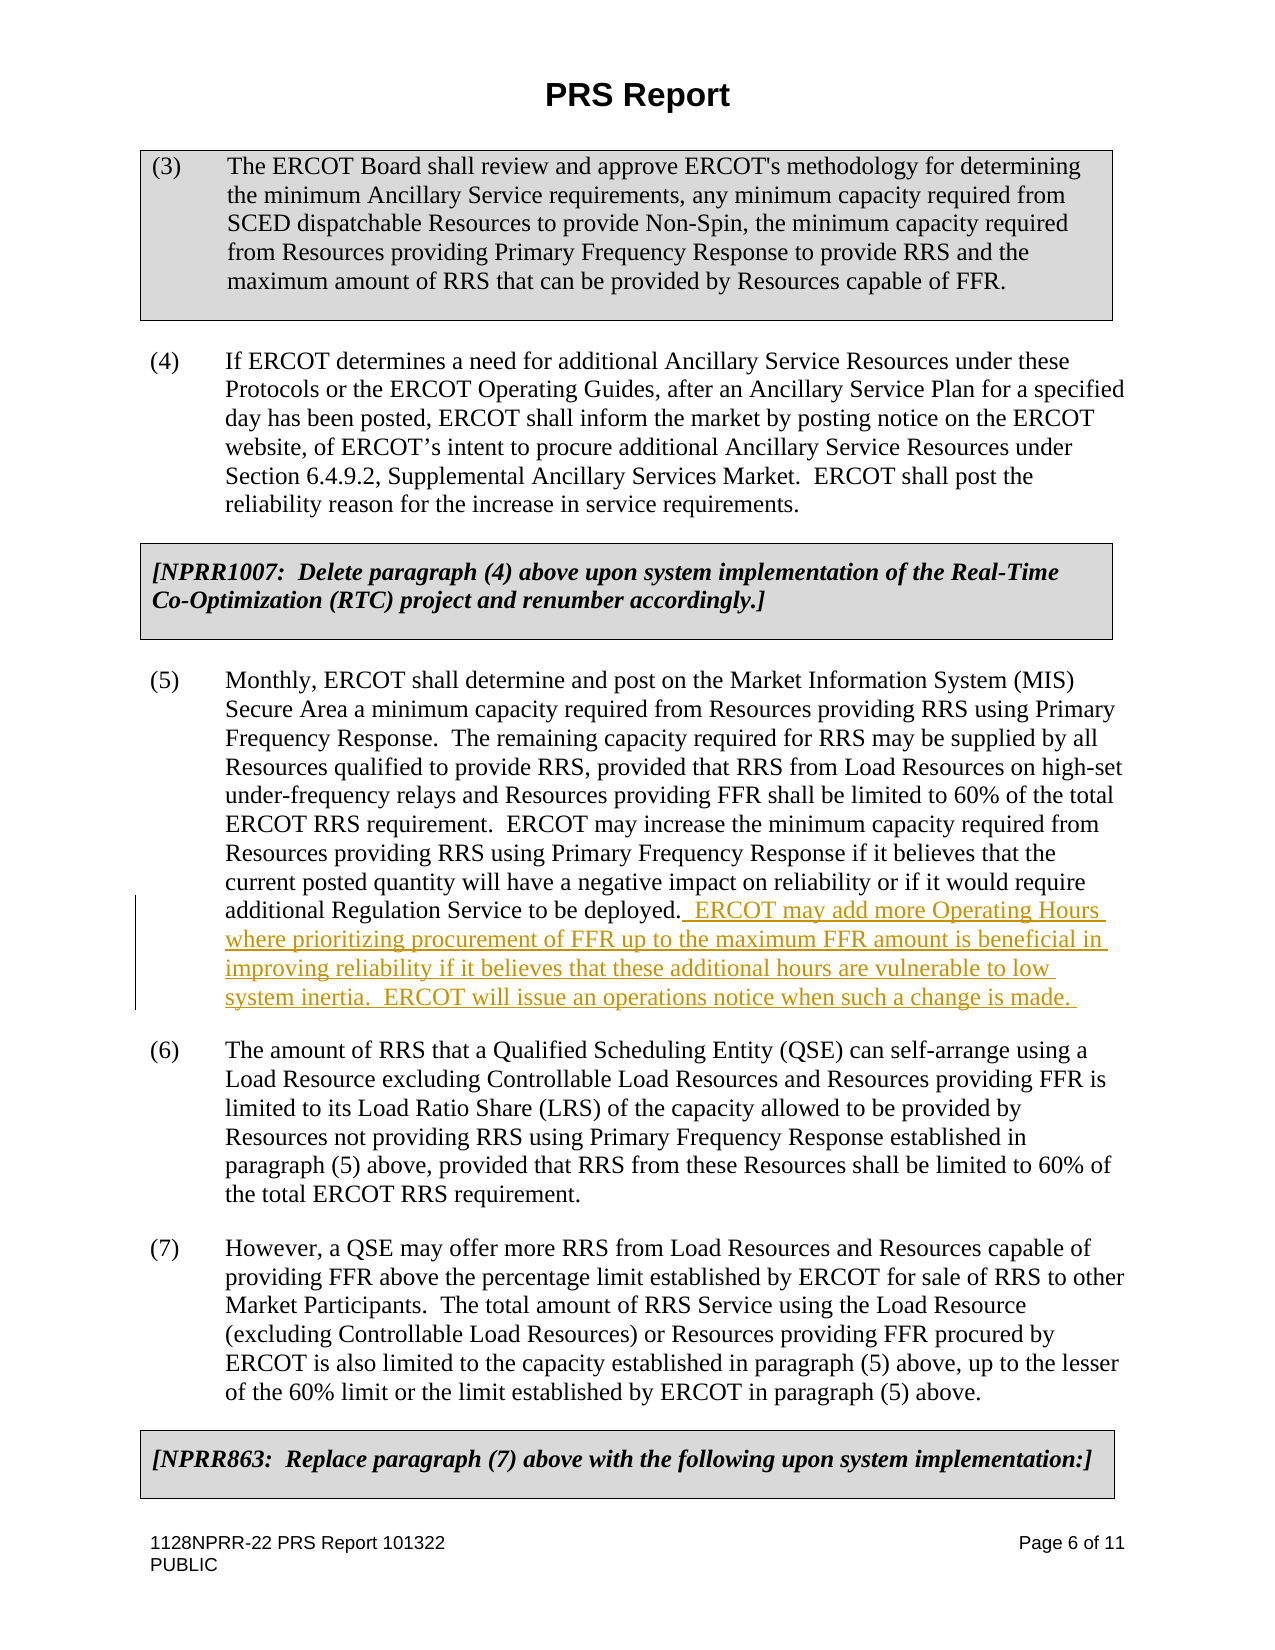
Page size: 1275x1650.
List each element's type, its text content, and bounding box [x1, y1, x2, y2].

list (6) The amount of RRS that a Qualified Scheduling Entity (QSE) can self-arrange using a Load Resource excluding Controllable Load Resources and Resources providing FFR is limited to its Load Ratio Share (LRS) of the capacity allowed to be provided by Resources not providing RRS using Primary Frequency Response established in paragraph (5) above, provided that RRS from these Resources shall be limited to 60% of the total ERCOT RRS requirement. [150, 1035, 1125, 1208]
text (7) However, a QSE may offer more RRS from Load Resources and Resources capable of providing FFR above the percentage limit established by ERCOT for sale of RRS to other Market Participants. The total amount of RRS Service using the Load Resource (excluding Controllable Load Resources) or Resources providing FFR procured by ERCOT is also limited to the capacity established in paragraph (5) above, up to the lesser of the 60% limit or the limit established by ERCOT in paragraph (5) above. [150, 1233, 1125, 1405]
text (4) If ERCOT determines a need for additional Ancillary Service Resources under these Protocols or the ERCOT Operating Guides, after an Ancillary Service Plan for a specified day has been posted, ERCOT shall inform the market by posting notice on the ERCOT website, of ERCOT’s intent to procure additional Ancillary Service Resources under Section 6.4.9.2, Supplemental Ancillary Services Market. ERCOT shall post the reliability reason for the increase in service requirements. [150, 346, 1125, 518]
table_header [141, 151, 1112, 320]
table_header [NPRR1007: Delete paragraph (4) above upon system implementation of the Real-Time Co-Optimization (RTC) project and renumber accordingly.] [141, 544, 1112, 639]
text (5) Monthly, ERCOT shall determine and post on the Market Information System (MIS) Secure Area a minimum capacity required from Resources providing RRS using Primary Frequency Response. The remaining capacity required for RRS may be supplied by all Resources qualified to provide RRS, provided that RRS from Load Resources on high-set under-frequency relays and Resources providing FFR shall be limited to 60% of the total ERCOT RRS requirement. ERCOT may increase the minimum capacity required from Resources providing RRS using Primary Frequency Response if it believes that the current posted quantity will have a negative impact on reliability or if it would require additional Regulation Service to be deployed. [150, 665, 1125, 1010]
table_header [141, 1431, 1114, 1498]
